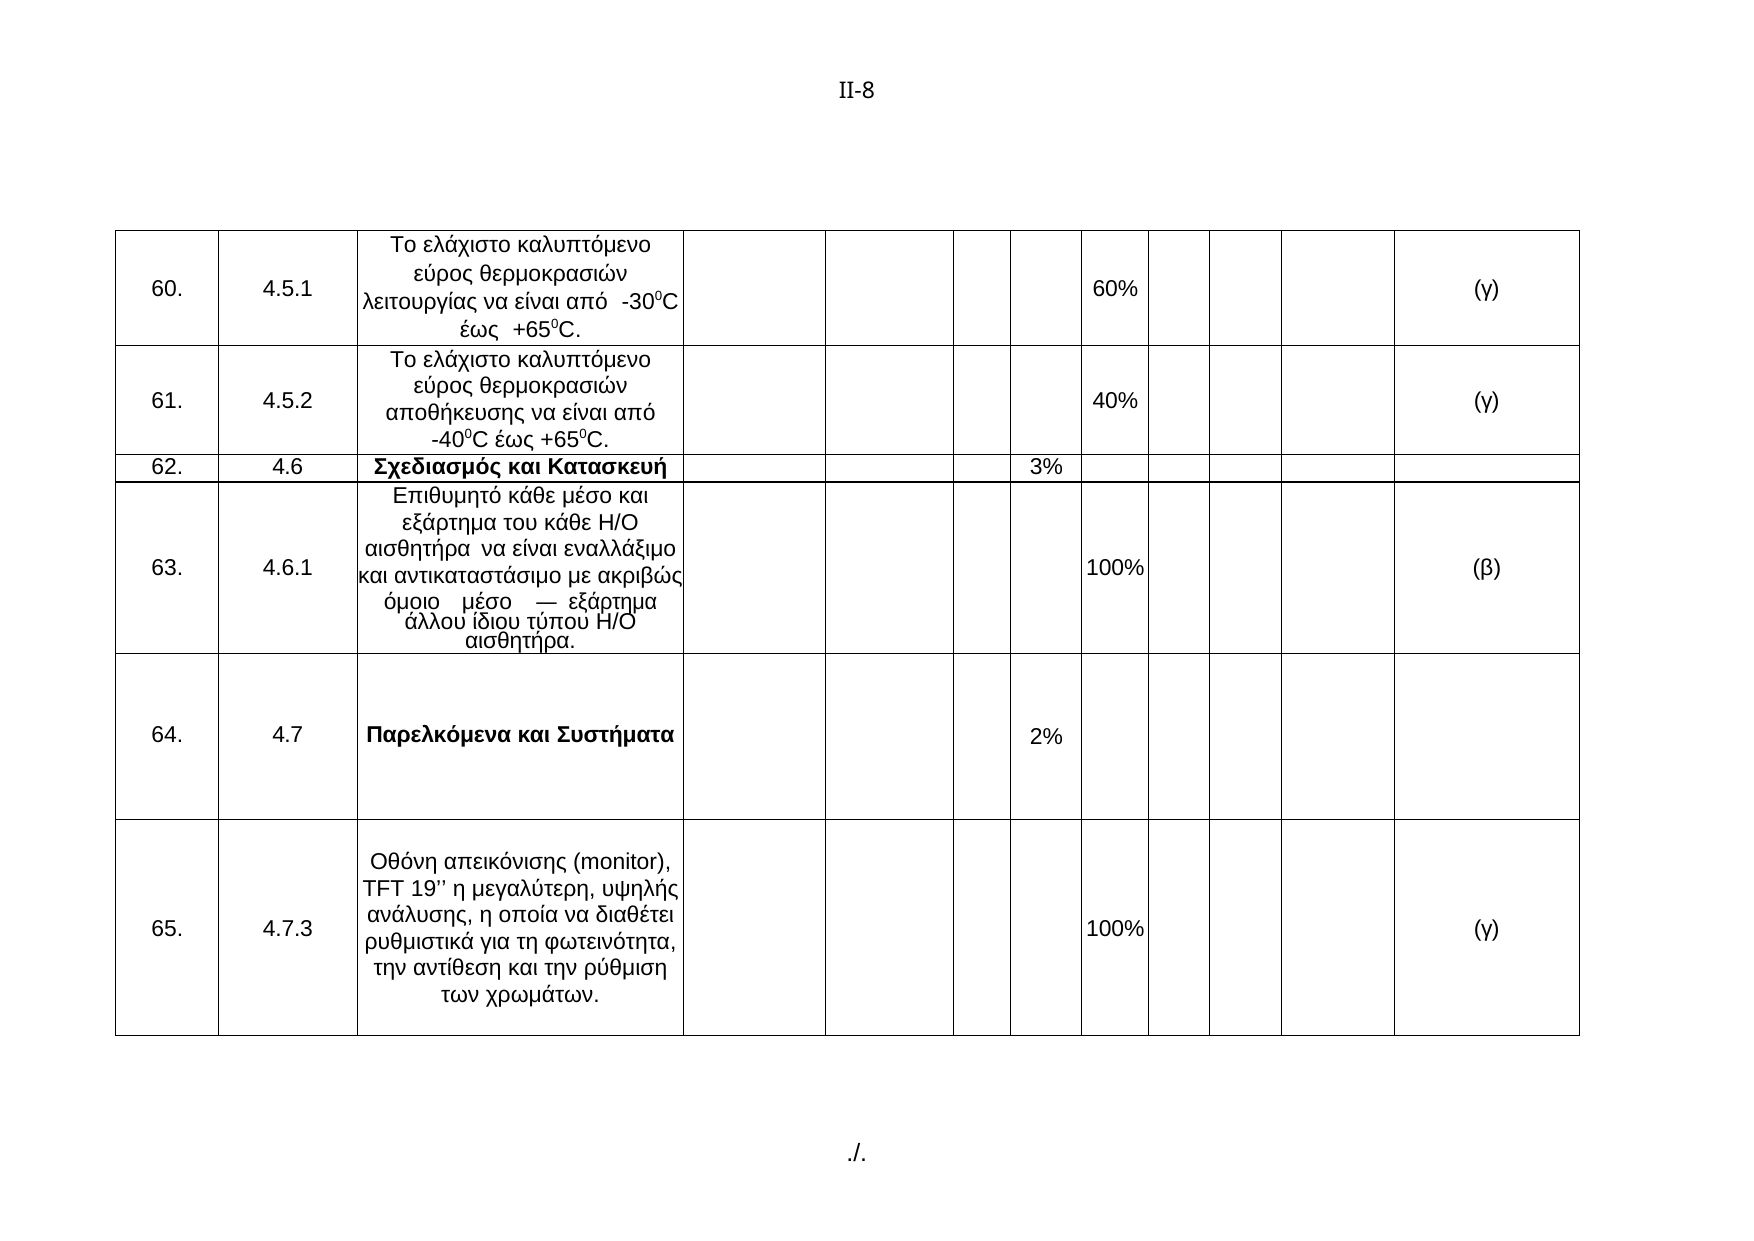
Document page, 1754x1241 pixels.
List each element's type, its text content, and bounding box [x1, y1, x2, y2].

table_cell [826, 820, 953, 1035]
table_cell 4.7.3 [219, 820, 357, 1035]
table_cell [826, 654, 953, 819]
table_cell [684, 346, 825, 454]
table_cell 4.6 [219, 455, 357, 481]
table_cell 2% [1011, 654, 1081, 819]
table_cell [684, 820, 825, 1035]
table_cell [1282, 820, 1394, 1035]
table_cell Παρελκόμενα και Συστήματα [358, 654, 683, 819]
table_cell [684, 455, 825, 481]
table_cell [954, 654, 1010, 819]
table_cell 4.7 [219, 654, 357, 819]
table_cell [1082, 455, 1148, 481]
table_cell [1011, 231, 1081, 345]
table_cell 3% [1011, 455, 1081, 481]
table_cell [1282, 654, 1394, 819]
table_cell [684, 483, 825, 653]
table_cell [1210, 483, 1281, 653]
table_cell [826, 455, 953, 481]
table_cell [954, 820, 1010, 1035]
table_cell [1210, 820, 1281, 1035]
table_cell [1011, 820, 1081, 1035]
table_cell [1282, 483, 1394, 653]
table_cell [1210, 231, 1281, 345]
table_cell [1011, 346, 1081, 454]
table_cell [1210, 654, 1281, 819]
table_cell (β) [1395, 483, 1579, 653]
table_cell Το ελάχιστο καλυπτόμενο εύρος θερμοκρασιών αποθήκευσης να είναι από -400C έως +650C. [358, 346, 683, 454]
table_cell [1149, 231, 1209, 345]
table_cell 4.5.2 [219, 346, 357, 454]
table_cell 64. [116, 654, 218, 819]
table_cell [954, 346, 1010, 454]
table_cell [1082, 654, 1148, 819]
table_cell [1282, 455, 1394, 481]
table_cell 61. [116, 346, 218, 454]
table_cell 60% [1082, 231, 1148, 345]
table_cell 4.5.1 [219, 231, 357, 345]
table_cell [954, 483, 1010, 653]
table_cell [1282, 231, 1394, 345]
table_cell 63. [116, 483, 218, 653]
table_cell (γ) [1395, 346, 1579, 454]
table_cell [826, 346, 953, 454]
table_cell 100% [1082, 483, 1148, 653]
table_cell [1149, 483, 1209, 653]
table_cell [954, 231, 1010, 345]
table_cell 40% [1082, 346, 1148, 454]
table_cell [1149, 654, 1209, 819]
table_cell [1282, 346, 1394, 454]
table_cell 62. [116, 455, 218, 481]
table_cell 60. [116, 231, 218, 345]
table_cell [1395, 455, 1579, 481]
table_cell [954, 455, 1010, 481]
table_cell Οθόνη απεικόνισης (monitor), TFT 19’’ η μεγαλύτερη, υψηλής ανάλυσης, η οποία να διαθέτει ρυθμιστικά για τη φωτεινότητα, την αντίθεση και την ρύθμιση των χρωμάτων. [358, 820, 683, 1035]
table_cell Επιθυμητό κάθε μέσο και εξάρτημα του κάθε Η/Ο αισθητήρα να είναι εναλλάξιμο και αντικαταστάσιμο με ακριβώς όμοιο μέσο – εξάρτημα άλλου ίδιου τύπου Η/Ο αισθητήρα. [358, 483, 683, 653]
table_cell 4.6.1 [219, 483, 357, 653]
table_cell Σχεδιασμός και Κατασκευή [358, 455, 683, 481]
table_cell Το ελάχιστο καλυπτόμενο εύρος θερμοκρασιών λειτουργίας να είναι από -300C έως +650C. [358, 231, 683, 345]
table_cell (γ) [1395, 820, 1579, 1035]
table_cell [1149, 455, 1209, 481]
table_cell (γ) [1395, 231, 1579, 345]
table_cell [1210, 346, 1281, 454]
table_cell 100% [1082, 820, 1148, 1035]
table_cell 65. [116, 820, 218, 1035]
table_cell [1149, 820, 1209, 1035]
table_cell [684, 231, 825, 345]
table_cell [1011, 483, 1081, 653]
table_cell [826, 231, 953, 345]
table_cell [1395, 654, 1579, 819]
table_cell [826, 483, 953, 653]
table_cell [1149, 346, 1209, 454]
table_cell [1210, 455, 1281, 481]
table_cell [684, 654, 825, 819]
